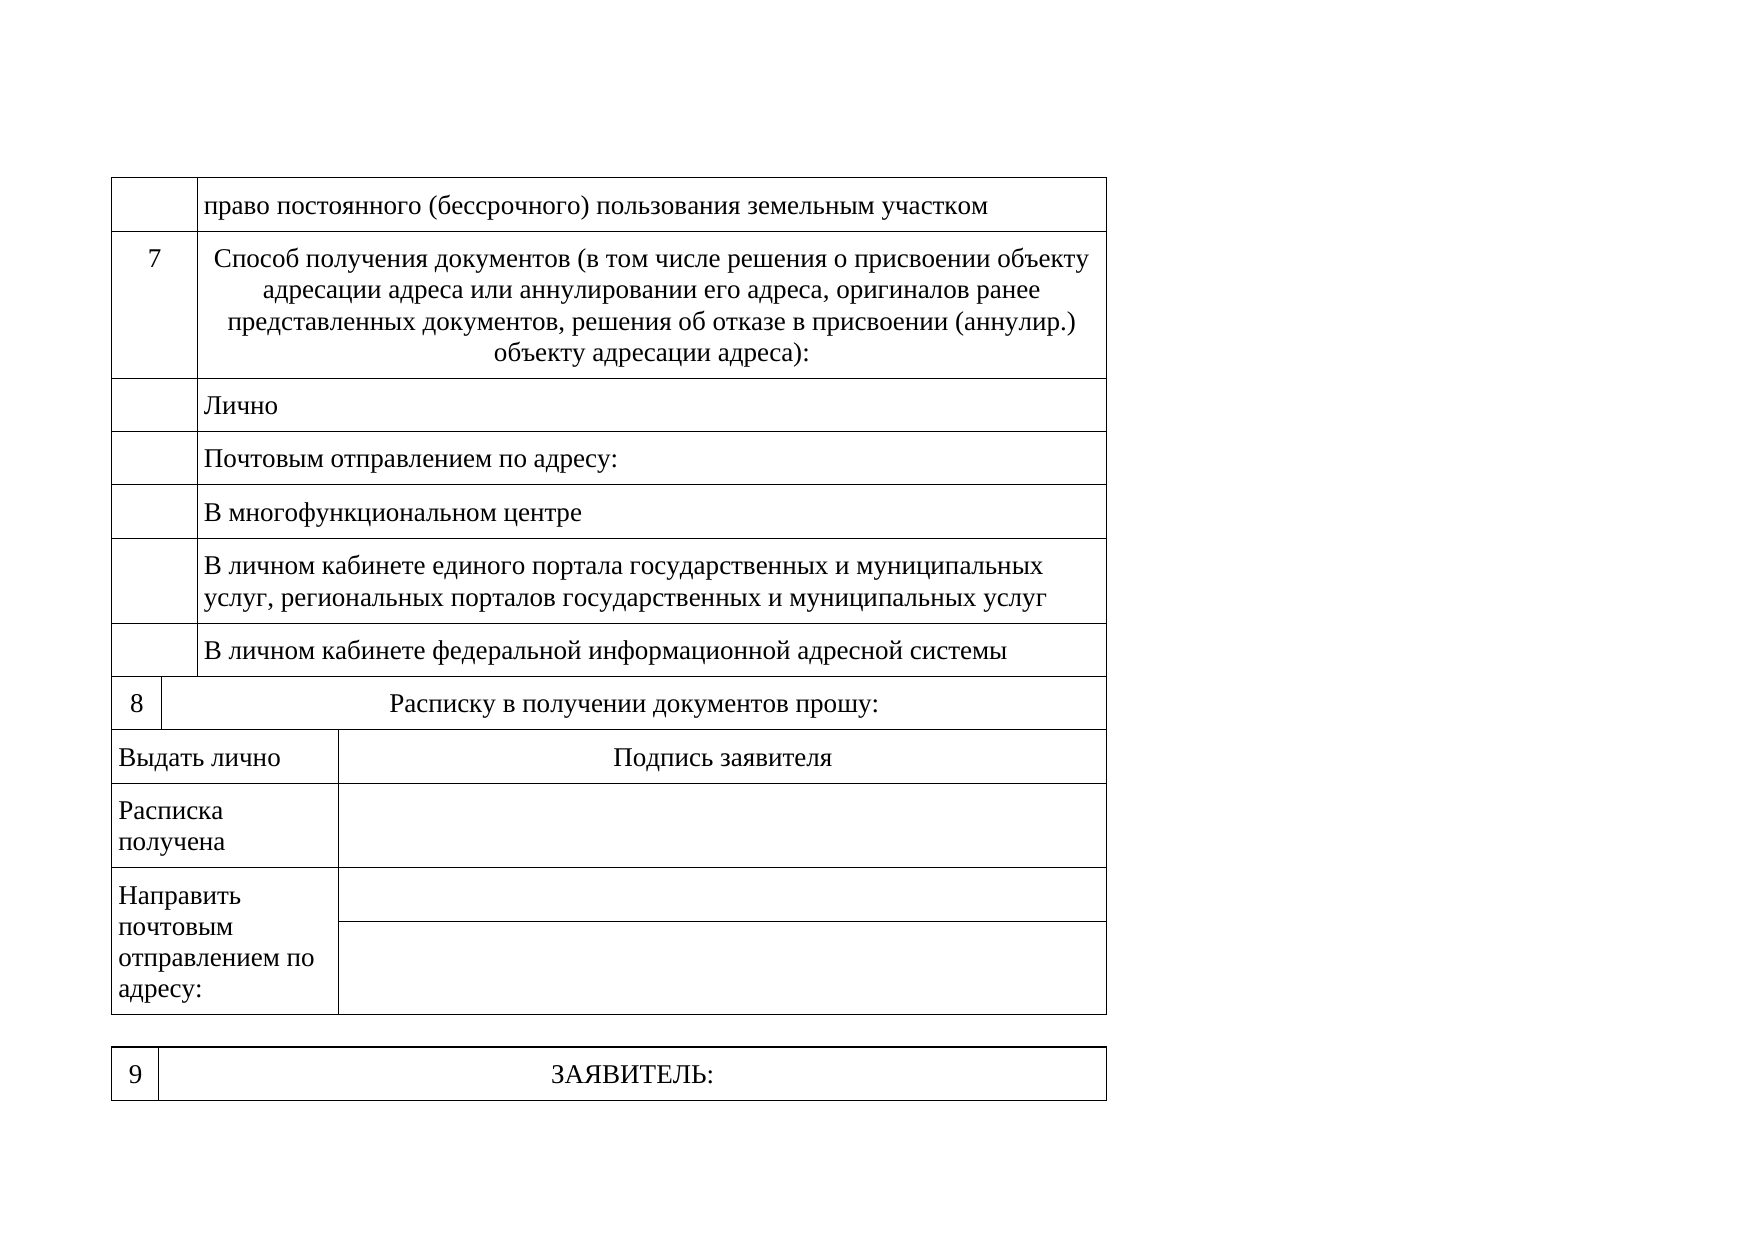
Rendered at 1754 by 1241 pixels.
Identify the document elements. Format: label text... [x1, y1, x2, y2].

table_cell Лично [198, 379, 1106, 431]
table_cell [112, 178, 197, 231]
table_cell 8 [112, 677, 161, 729]
table_cell [339, 784, 1106, 867]
table_cell [112, 624, 197, 676]
table_cell В личном кабинете федеральной информационной адресной системы [198, 624, 1106, 676]
table_cell Способ получения документов (в том числе решения о присвоении объекту адресации адреса или аннулировании его адреса, оригиналов ранее представленных документов, решения об отказе в присвоении (аннулир.) объекту адресации адреса): [198, 232, 1106, 377]
table_header 9 [112, 1048, 158, 1100]
table_cell 7 [112, 232, 197, 377]
table_cell [339, 868, 1106, 921]
table_cell Направить почтовым отправлением по адресу: [112, 868, 338, 1014]
table_cell [112, 432, 197, 484]
table_cell Расписка получена [112, 784, 338, 867]
table_cell Почтовым отправлением по адресу: [198, 432, 1106, 484]
table_cell [339, 922, 1106, 1014]
table_cell Подпись заявителя [339, 730, 1106, 783]
table_header ЗАЯВИТЕЛЬ: [159, 1048, 1106, 1100]
table_cell Расписку в получении документов прошу: [162, 677, 1106, 729]
table_cell Выдать лично [112, 730, 338, 783]
table_cell право постоянного (бессрочного) пользования земельным участком [198, 178, 1106, 231]
table_cell В личном кабинете единого портала государственных и муниципальных услуг, региональных порталов государственных и муниципальных услуг [198, 539, 1106, 622]
table_cell В многофункциональном центре [198, 485, 1106, 538]
table_cell [112, 379, 197, 431]
table_cell [112, 485, 197, 538]
table_cell [112, 539, 197, 622]
